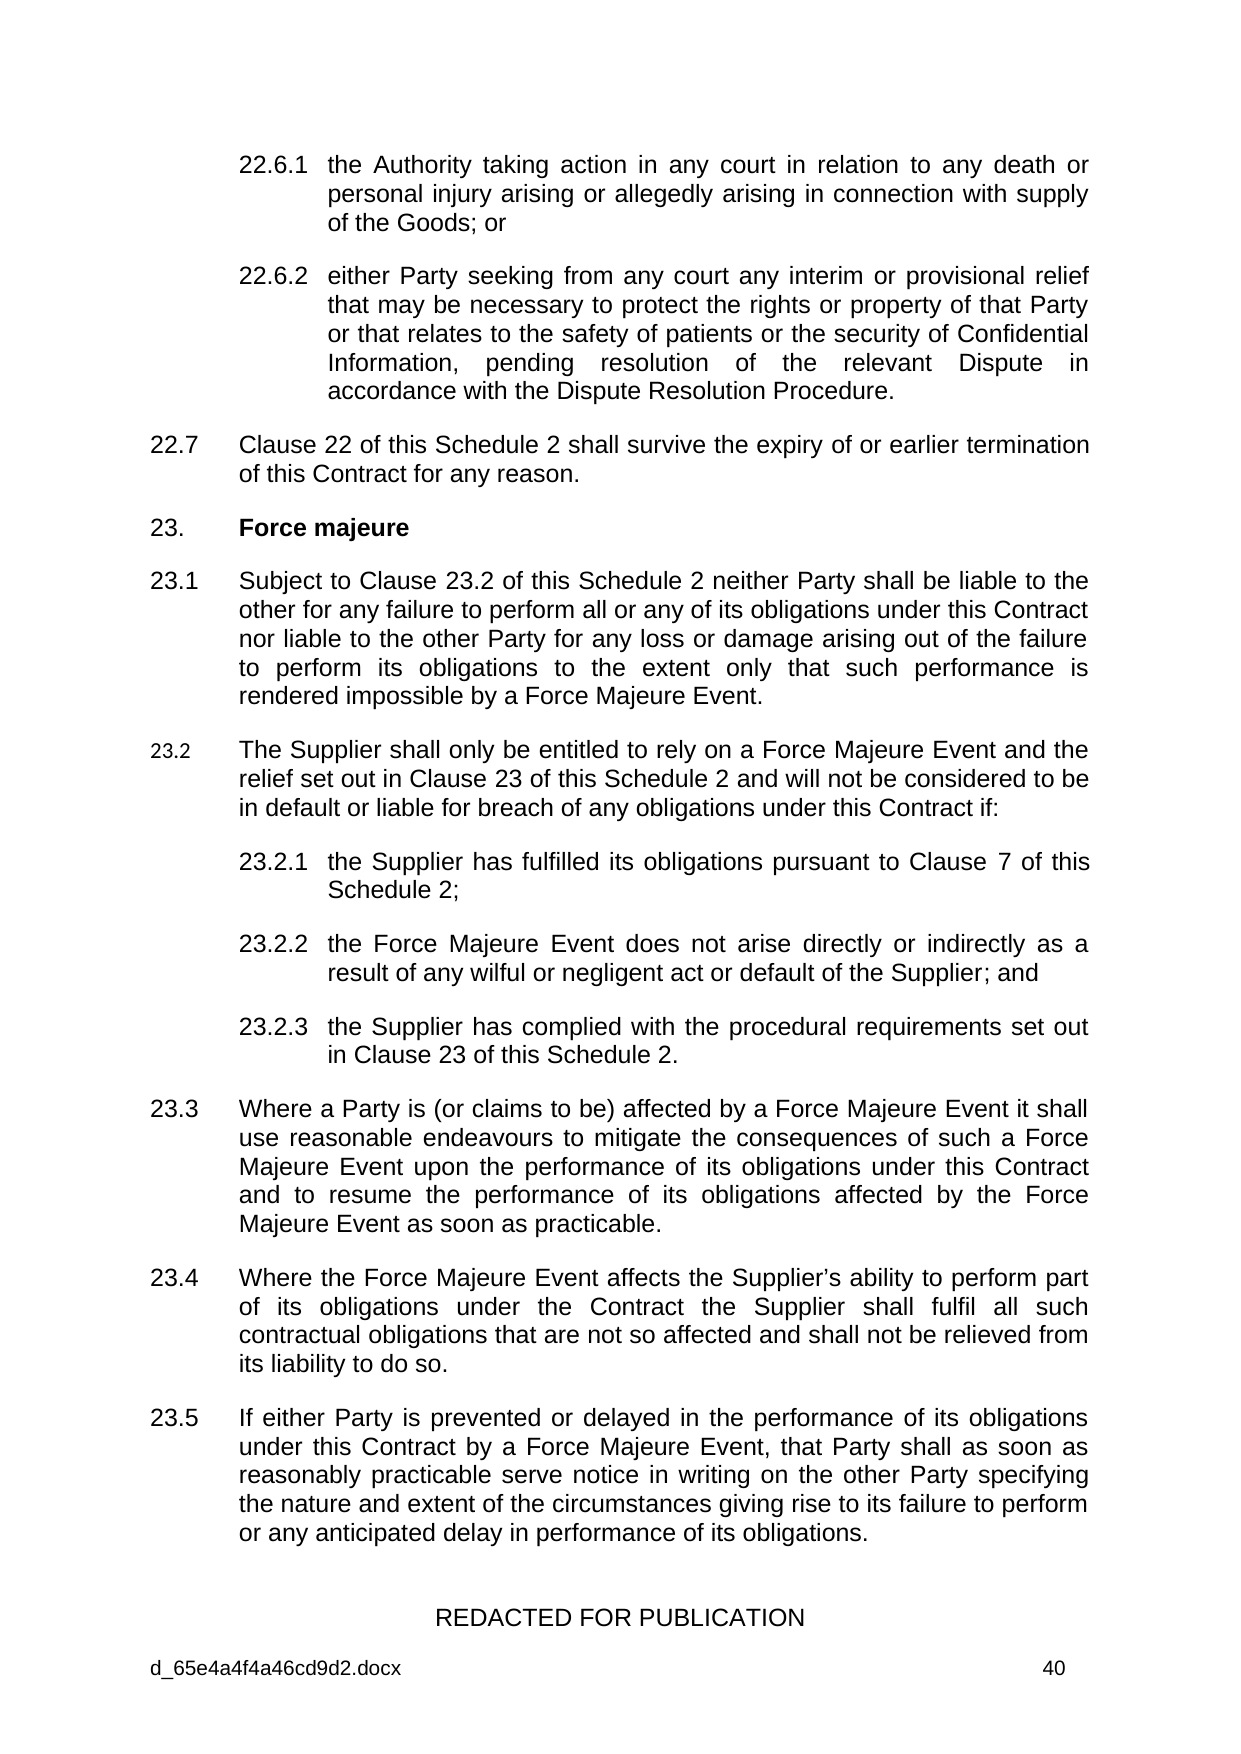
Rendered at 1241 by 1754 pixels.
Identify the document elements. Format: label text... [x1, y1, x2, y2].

text the Supplier has complied with the procedural requirements set out in Clause 23 of this Schedule 2. [239, 1012, 1090, 1069]
text Force majeure [150, 512, 1090, 541]
text Clause 22 of this Schedule 2 shall survive the expiry of or earlier termination of this Contract for any reason. [150, 430, 1090, 487]
text either Party seeking from any court any interim or provisional relief that may be necessary to protect the rights or property of that Party or that relates to the safety of patients or the security of Confidential Information, pending resolution of the relevant Dispute in accordance with the Dispute Resolution Procedure. [239, 261, 1090, 405]
text The Supplier shall only be entitled to rely on a Force Majeure Event and the relief set out in Clause 23 of this Schedule 2 and will not be considered to be in default or liable for breach of any obligations under this Contract if: [150, 735, 1090, 822]
text Subject to Clause 23.2 of this Schedule 2 neither Party shall be liable to the other for any failure to perform all or any of its obligations under this Contract nor liable to the other Party for any loss or damage arising out of the failure to perform its obligations to the extent only that such performance is rendered impossible by a Force Majeure Event. [150, 566, 1090, 710]
text the Supplier has fulfilled its obligations pursuant to Clause 7 of this Schedule 2; [239, 847, 1090, 904]
text Where a Party is (or claims to be) affected by a Force Majeure Event it shall use reasonable endeavours to mitigate the consequences of such a Force Majeure Event upon the performance of its obligations under this Contract and to resume the performance of its obligations affected by the Force Majeure Event as soon as practicable. [150, 1094, 1090, 1238]
text Where the Force Majeure Event affects the Supplier’s ability to perform part of its obligations under the Contract the Supplier shall fulfil all such contractual obligations that are not so affected and shall not be relieved from its liability to do so. [150, 1263, 1090, 1378]
text the Force Majeure Event does not arise directly or indirectly as a result of any wilful or negligent act or default of the Supplier; and [239, 929, 1090, 987]
text the Authority taking action in any court in relation to any death or personal injury arising or allegedly arising in connection with supply of the Goods; or [239, 150, 1090, 236]
text If either Party is prevented or delayed in the performance of its obligations under this Contract by a Force Majeure Event, that Party shall as soon as reasonably practicable serve notice in writing on the other Party specifying the nature and extent of the circumstances giving rise to its failure to perform or any anticipated delay in performance of its obligations. [150, 1403, 1090, 1547]
